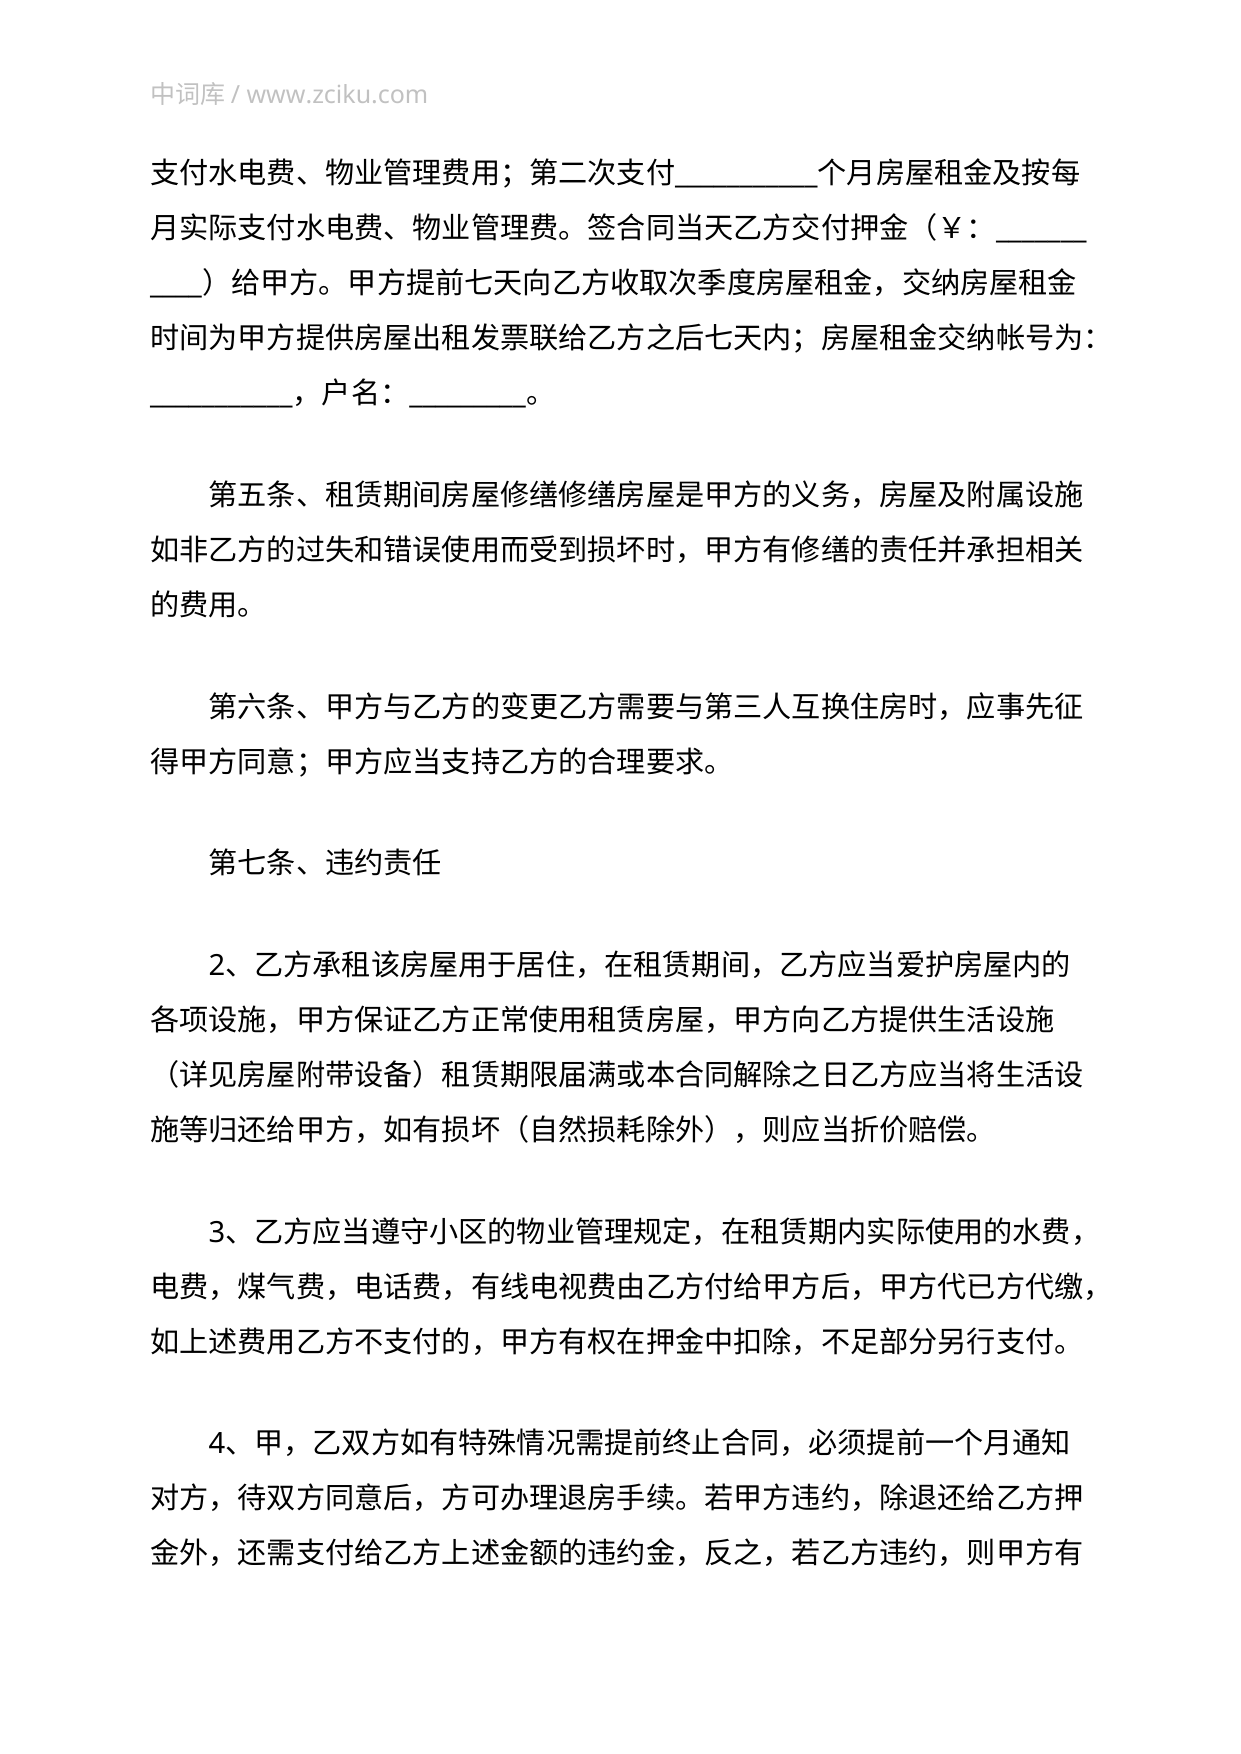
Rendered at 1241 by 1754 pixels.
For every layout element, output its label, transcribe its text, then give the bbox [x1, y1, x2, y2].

text 3、乙方应当遵守小区的物业管理规定，在租赁期内实际使用的水费，电费，煤气费，电话费，有线电视费由乙方付给甲方后，甲方代已方代缴，如上述费用乙方不支付的，甲方有权在押金中扣除，不足部分另行支付。 [150, 1208, 1090, 1361]
text 第七条、违约责任 [150, 840, 1090, 882]
text 2、乙方承租该房屋用于居住，在租赁期间，乙方应当爱护房屋内的各项设施，甲方保证乙方正常使用租赁房屋，甲方向乙方提供生活设施（详见房屋附带设备）租赁期限届满或本合同解除之日乙方应当将生活设施等归还给甲方，如有损坏（自然损耗除外），则应当折价赔偿。 [150, 942, 1090, 1149]
text 第六条、甲方与乙方的变更乙方需要与第三人互换住房时，应事先征得甲方同意；甲方应当支持乙方的合理要求。 [150, 683, 1090, 781]
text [150, 150, 1090, 412]
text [150, 1420, 1090, 1572]
text 第五条、租赁期间房屋修缮修缮房屋是甲方的义务，房屋及附属设施如非乙方的过失和错误使用而受到损坏时，甲方有修缮的责任并承担相关的费用。 [150, 472, 1090, 624]
